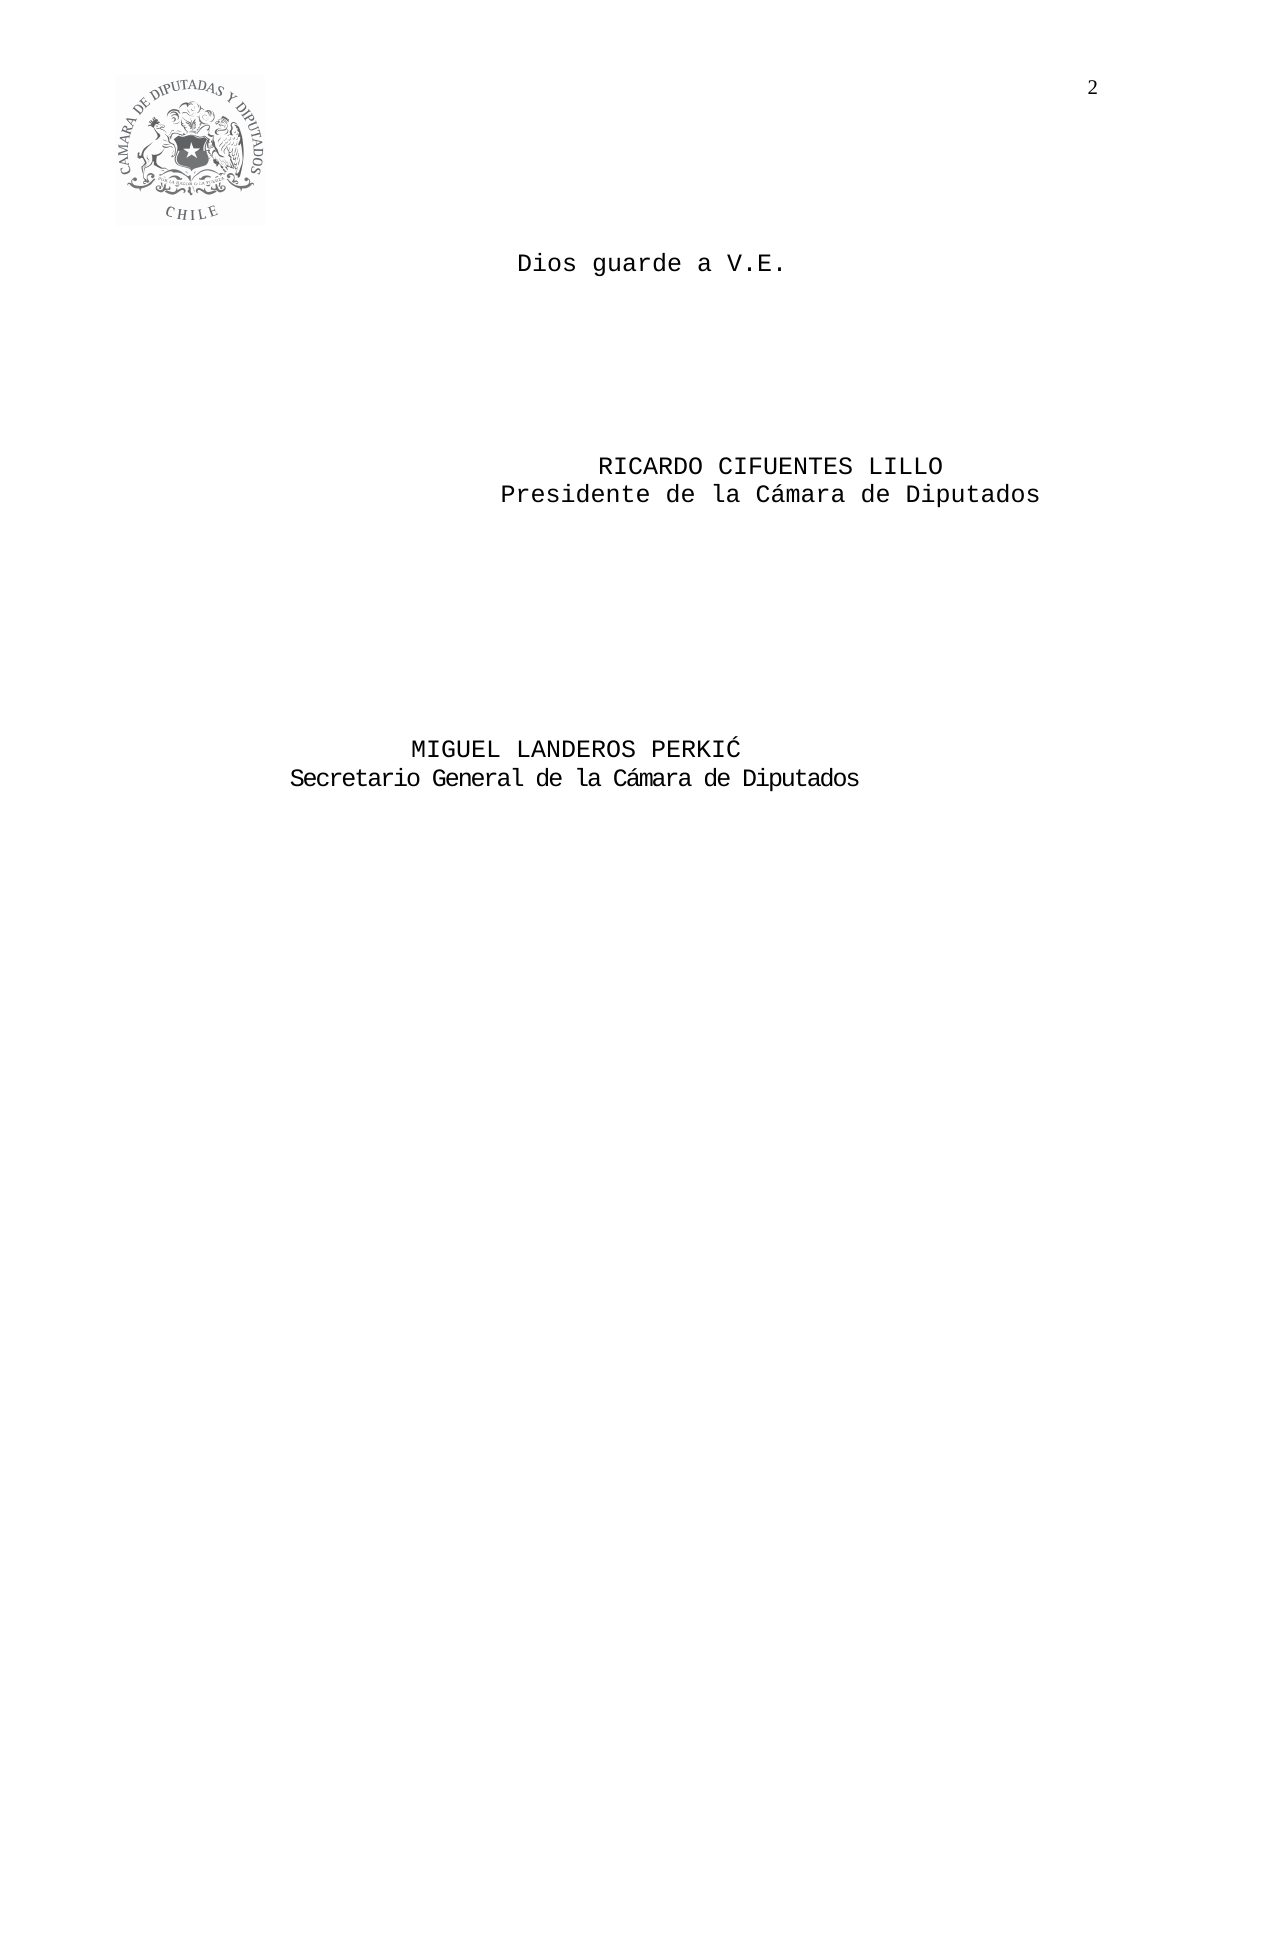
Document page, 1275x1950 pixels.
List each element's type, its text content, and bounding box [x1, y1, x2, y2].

picture [115, 75, 266, 226]
text Secretario General de la Cámara de Diputados [266, 765, 886, 793]
text MIGUEL LANDEROS PERKIĆ [266, 737, 886, 765]
text Dios guarde a V.E. [266, 251, 1098, 279]
text RICARDO CIFUENTES LILLO [443, 453, 1098, 482]
text Presidente de la Cámara de Diputados [443, 482, 1098, 510]
